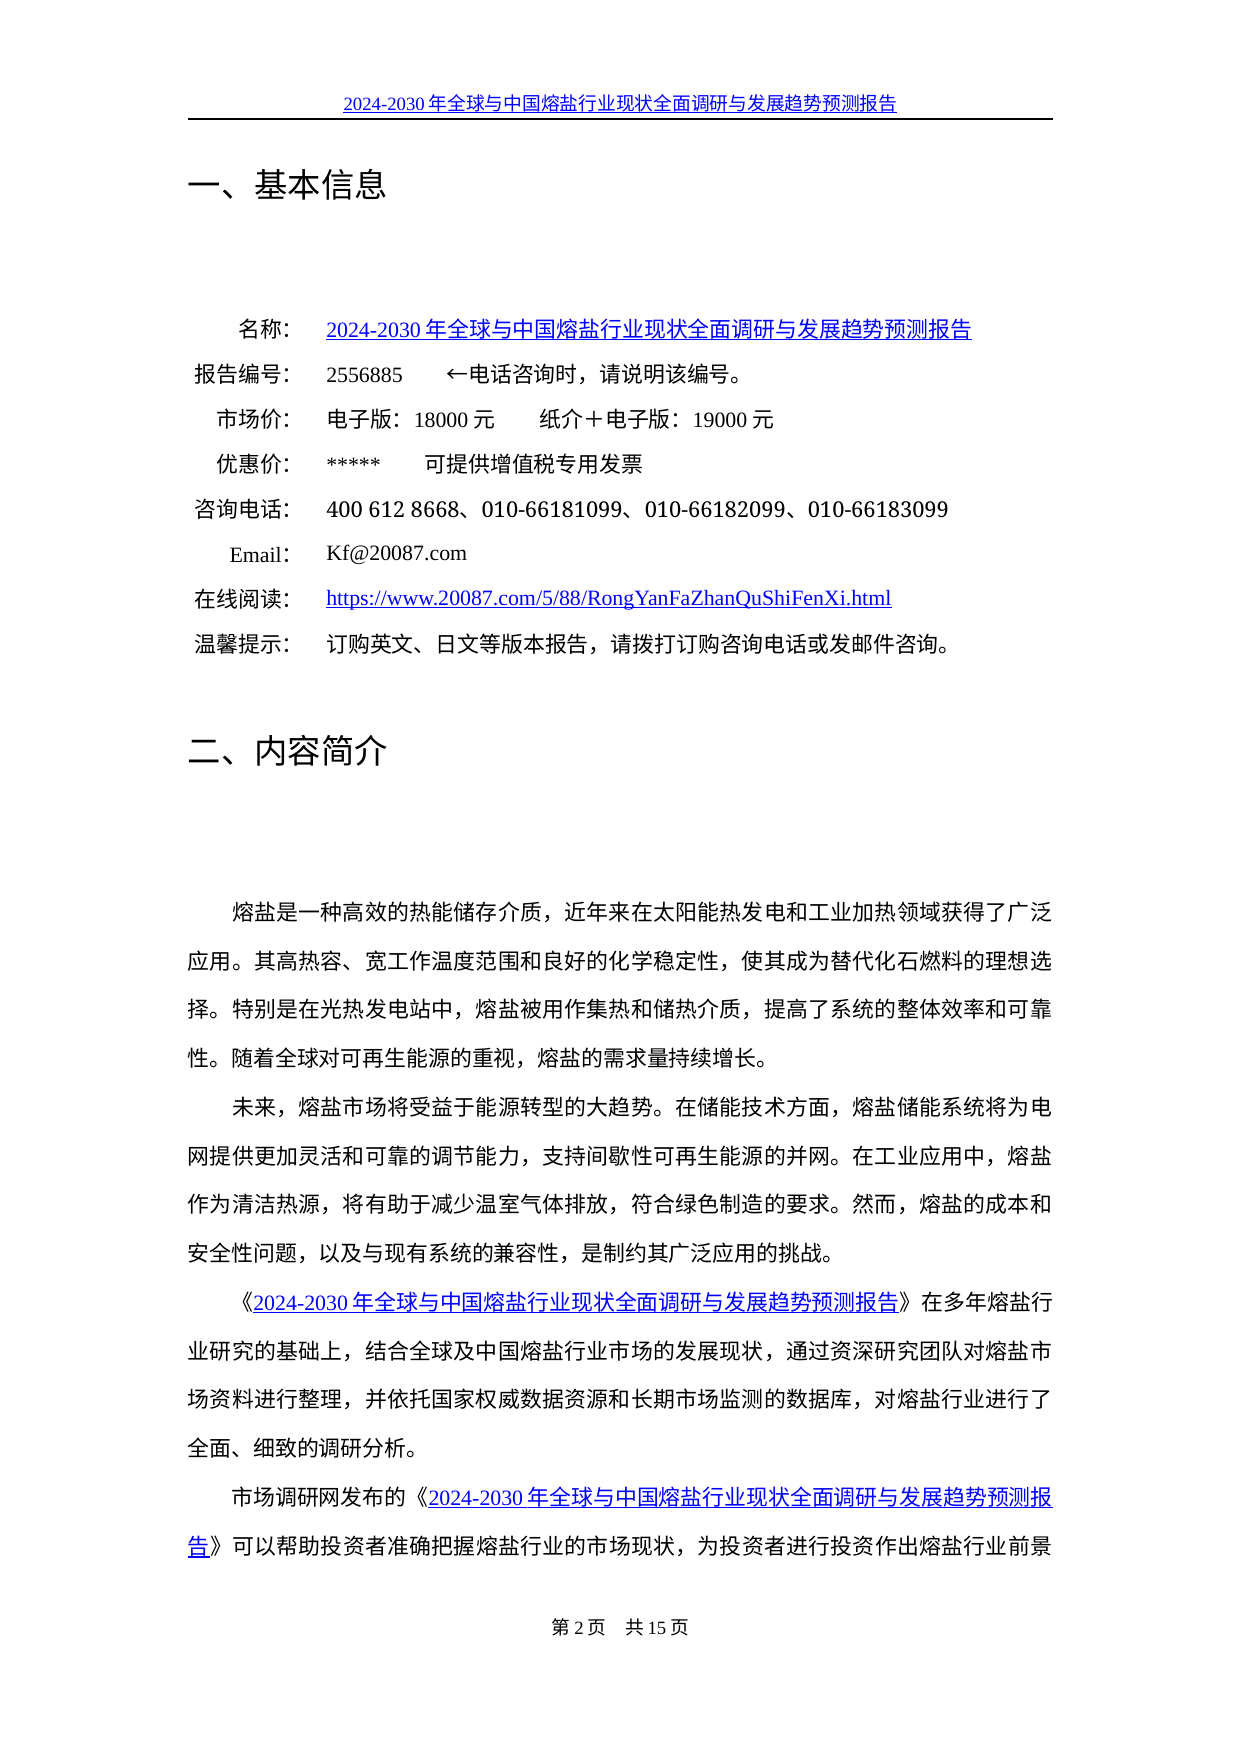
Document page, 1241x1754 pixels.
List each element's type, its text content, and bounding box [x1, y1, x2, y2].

table_cell 温馨提示： [167, 627, 315, 672]
table_cell 在线阅读： [167, 582, 315, 627]
table_header 2024-2030年全球与中国熔盐行业现状全面调研与发展趋势预测报告 [315, 312, 1073, 357]
table_cell Email： [167, 537, 315, 582]
table_header 名称： [167, 312, 315, 357]
table_cell 2556885 ←电话咨询时，请说明该编号。 [315, 357, 1073, 402]
table_cell Kf@20087.com [315, 537, 1073, 582]
table_cell 市场价： [167, 402, 315, 447]
table_cell 报告编号： [167, 357, 315, 402]
table_cell ***** 可提供增值税专用发票 [315, 447, 1073, 492]
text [187, 894, 1053, 1561]
table_cell [315, 582, 1073, 627]
title 一、基本信息 [187, 150, 1053, 215]
title 二、内容简介 [187, 717, 1053, 782]
table_cell 咨询电话： [167, 492, 315, 537]
table_cell 订购英文、日文等版本报告，请拨打订购咨询电话或发邮件咨询。 [315, 627, 1073, 672]
table_cell 400 612 8668、010-66181099、010-66182099、010-66183099 [315, 492, 1073, 537]
table_cell 优惠价： [167, 447, 315, 492]
table_cell 电子版：18000 元 纸介＋电子版：19000 元 [315, 402, 1073, 447]
